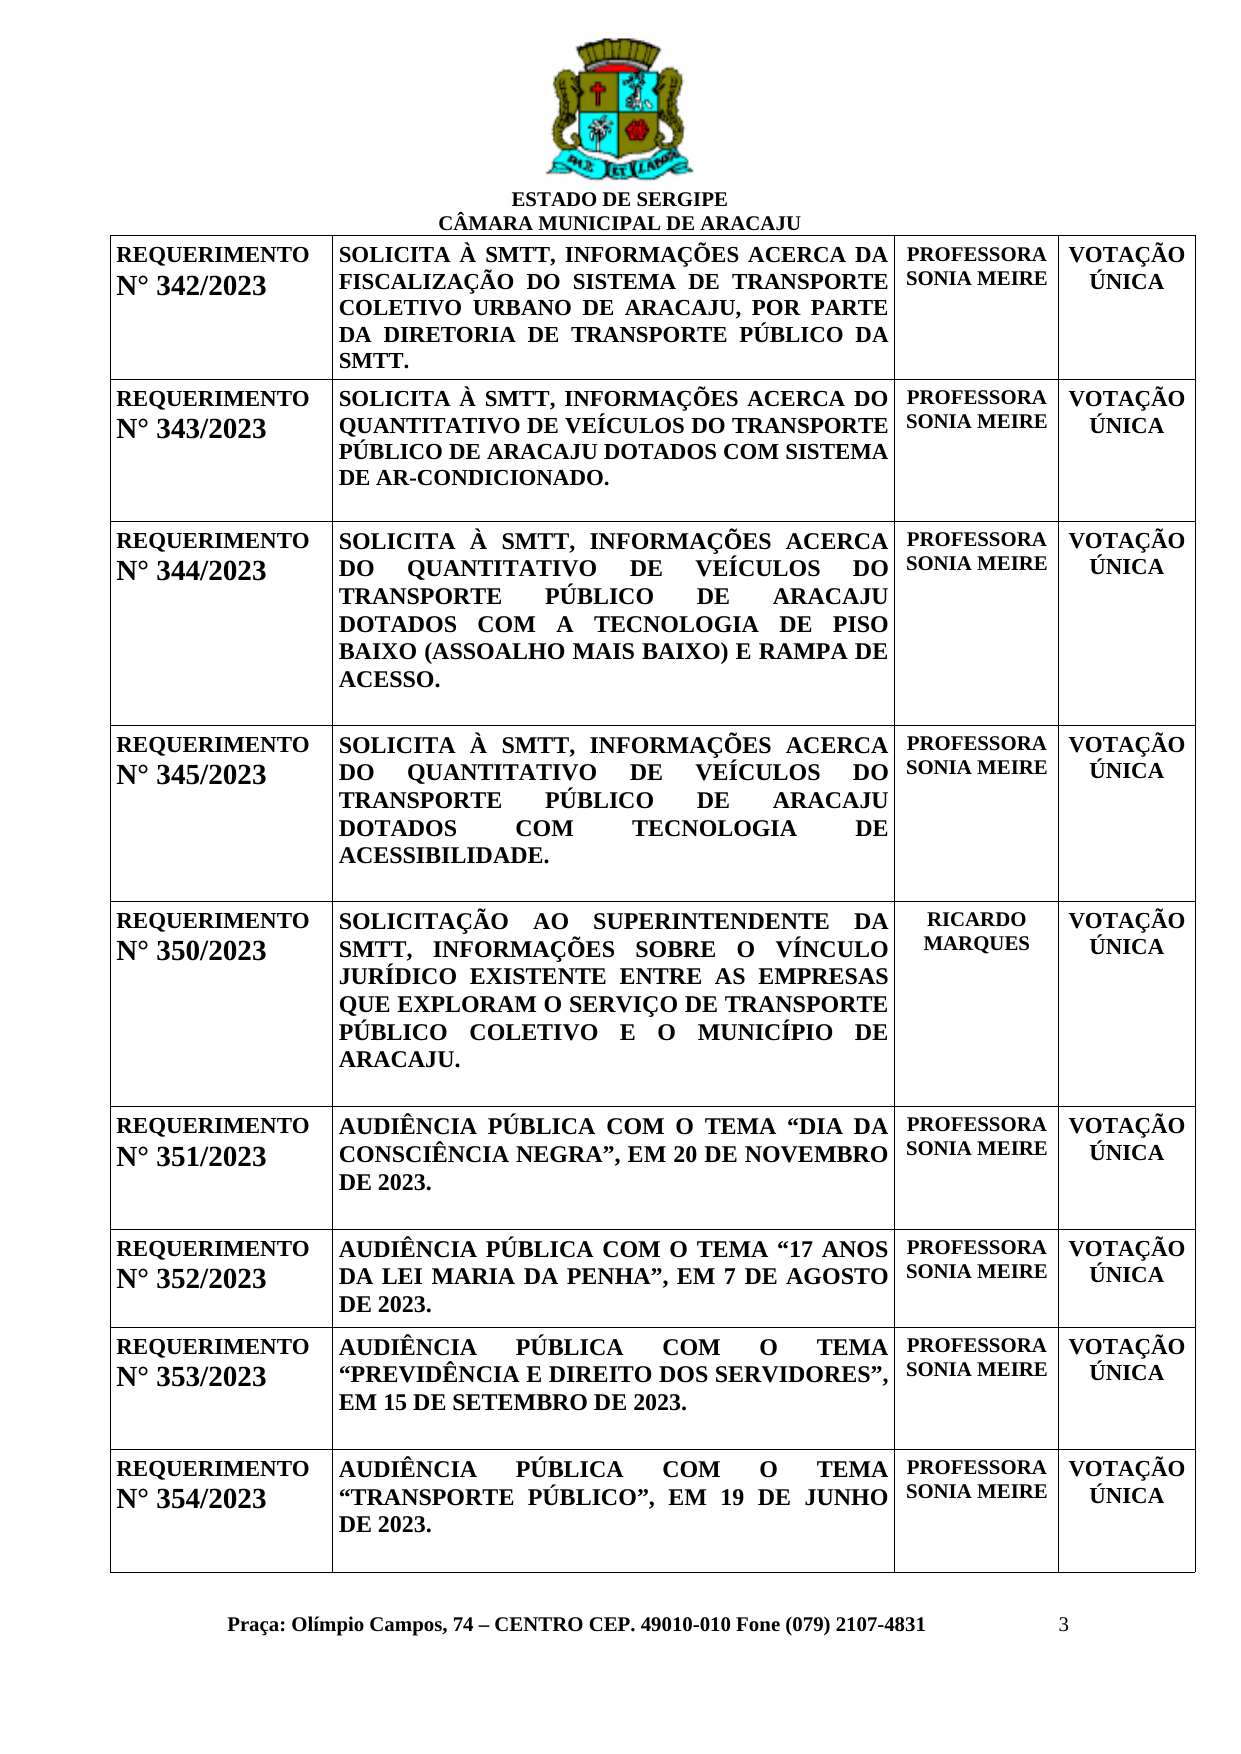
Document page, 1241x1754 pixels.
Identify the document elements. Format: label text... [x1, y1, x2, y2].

table_cell SOLICITA À SMTT, INFORMAÇÕES ACERCA DO QUANTITATIVO DE VEÍCULOS DO TRANSPORTE PÚBLICO DE ARACAJU DOTADOS COM TECNOLOGIA DE ACESSIBILIDADE. [333, 726, 894, 901]
table_cell PROFESSORA SONIA MEIRE [895, 1107, 1058, 1228]
table_cell AUDIÊNCIA PÚBLICA COM O TEMA “TRANSPORTE PÚBLICO”, EM 19 DE JUNHO DE 2023. [333, 1450, 894, 1571]
table_cell PROFESSORA SONIA MEIRE [895, 522, 1058, 724]
table_cell AUDIÊNCIA PÚBLICA COM O TEMA “17 ANOS DA LEI MARIA DA PENHA”, EM 7 DE AGOSTO DE 2023. [333, 1230, 894, 1327]
table_cell REQUERIMENTO N° 353/2023 [111, 1328, 332, 1449]
table_cell SOLICITA À SMTT, INFORMAÇÕES ACERCA DO QUANTITATIVO DE VEÍCULOS DO TRANSPORTE PÚBLICO DE ARACAJU DOTADOS COM A TECNOLOGIA DE PISO BAIXO (ASSOALHO MAIS BAIXO) E RAMPA DE ACESSO. [333, 522, 894, 724]
table_cell REQUERIMENTO N° 343/2023 [111, 380, 332, 521]
table_cell VOTAÇÃO ÚNICA [1059, 522, 1195, 724]
table_cell REQUERIMENTO N° 350/2023 [111, 902, 332, 1106]
table_cell VOTAÇÃO ÚNICA [1059, 380, 1195, 521]
table_cell AUDIÊNCIA PÚBLICA COM O TEMA “PREVIDÊNCIA E DIREITO DOS SERVIDORES”, EM 15 DE SETEMBRO DE 2023. [333, 1328, 894, 1449]
table_cell REQUERIMENTO N° 354/2023 [111, 1450, 332, 1571]
table_cell PROFESSORA SONIA MEIRE [895, 1230, 1058, 1327]
table_cell SOLICITA À SMTT, INFORMAÇÕES ACERCA DA FISCALIZAÇÃO DO SISTEMA DE TRANSPORTE COLETIVO URBANO DE ARACAJU, POR PARTE DA DIRETORIA DE TRANSPORTE PÚBLICO DA SMTT. [333, 236, 894, 379]
table_cell VOTAÇÃO ÚNICA [1059, 1328, 1195, 1449]
table_cell PROFESSORA SONIA MEIRE [895, 380, 1058, 521]
table_cell REQUERIMENTO N° 342/2023 [111, 236, 332, 379]
table_cell VOTAÇÃO ÚNICA [1059, 1450, 1195, 1571]
table_cell RICARDO MARQUES [895, 902, 1058, 1106]
table_cell AUDIÊNCIA PÚBLICA COM O TEMA “DIA DA CONSCIÊNCIA NEGRA”, EM 20 DE NOVEMBRO DE 2023. [333, 1107, 894, 1228]
table_cell VOTAÇÃO ÚNICA [1059, 236, 1195, 379]
table_cell SOLICITA À SMTT, INFORMAÇÕES ACERCA DO QUANTITATIVO DE VEÍCULOS DO TRANSPORTE PÚBLICO DE ARACAJU DOTADOS COM SISTEMA DE AR-CONDICIONADO. [333, 380, 894, 521]
table_cell SOLICITAÇÃO AO SUPERINTENDENTE DA SMTT, INFORMAÇÕES SOBRE O VÍNCULO JURÍDICO EXISTENTE ENTRE AS EMPRESAS QUE EXPLORAM O SERVIÇO DE TRANSPORTE PÚBLICO COLETIVO E O MUNICÍPIO DE ARACAJU. [333, 902, 894, 1106]
table_cell PROFESSORA SONIA MEIRE [895, 1328, 1058, 1449]
table_cell VOTAÇÃO ÚNICA [1059, 1230, 1195, 1327]
table_cell REQUERIMENTO N° 351/2023 [111, 1107, 332, 1228]
table_cell VOTAÇÃO ÚNICA [1059, 1107, 1195, 1228]
table_cell REQUERIMENTO N° 352/2023 [111, 1230, 332, 1327]
table_cell VOTAÇÃO ÚNICA [1059, 902, 1195, 1106]
table_cell PROFESSORA SONIA MEIRE [895, 726, 1058, 901]
table_cell VOTAÇÃO ÚNICA [1059, 726, 1195, 901]
table_cell REQUERIMENTO N° 344/2023 [111, 522, 332, 724]
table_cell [895, 236, 1058, 379]
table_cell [895, 1450, 1058, 1571]
table_cell REQUERIMENTO N° 345/2023 [111, 726, 332, 901]
